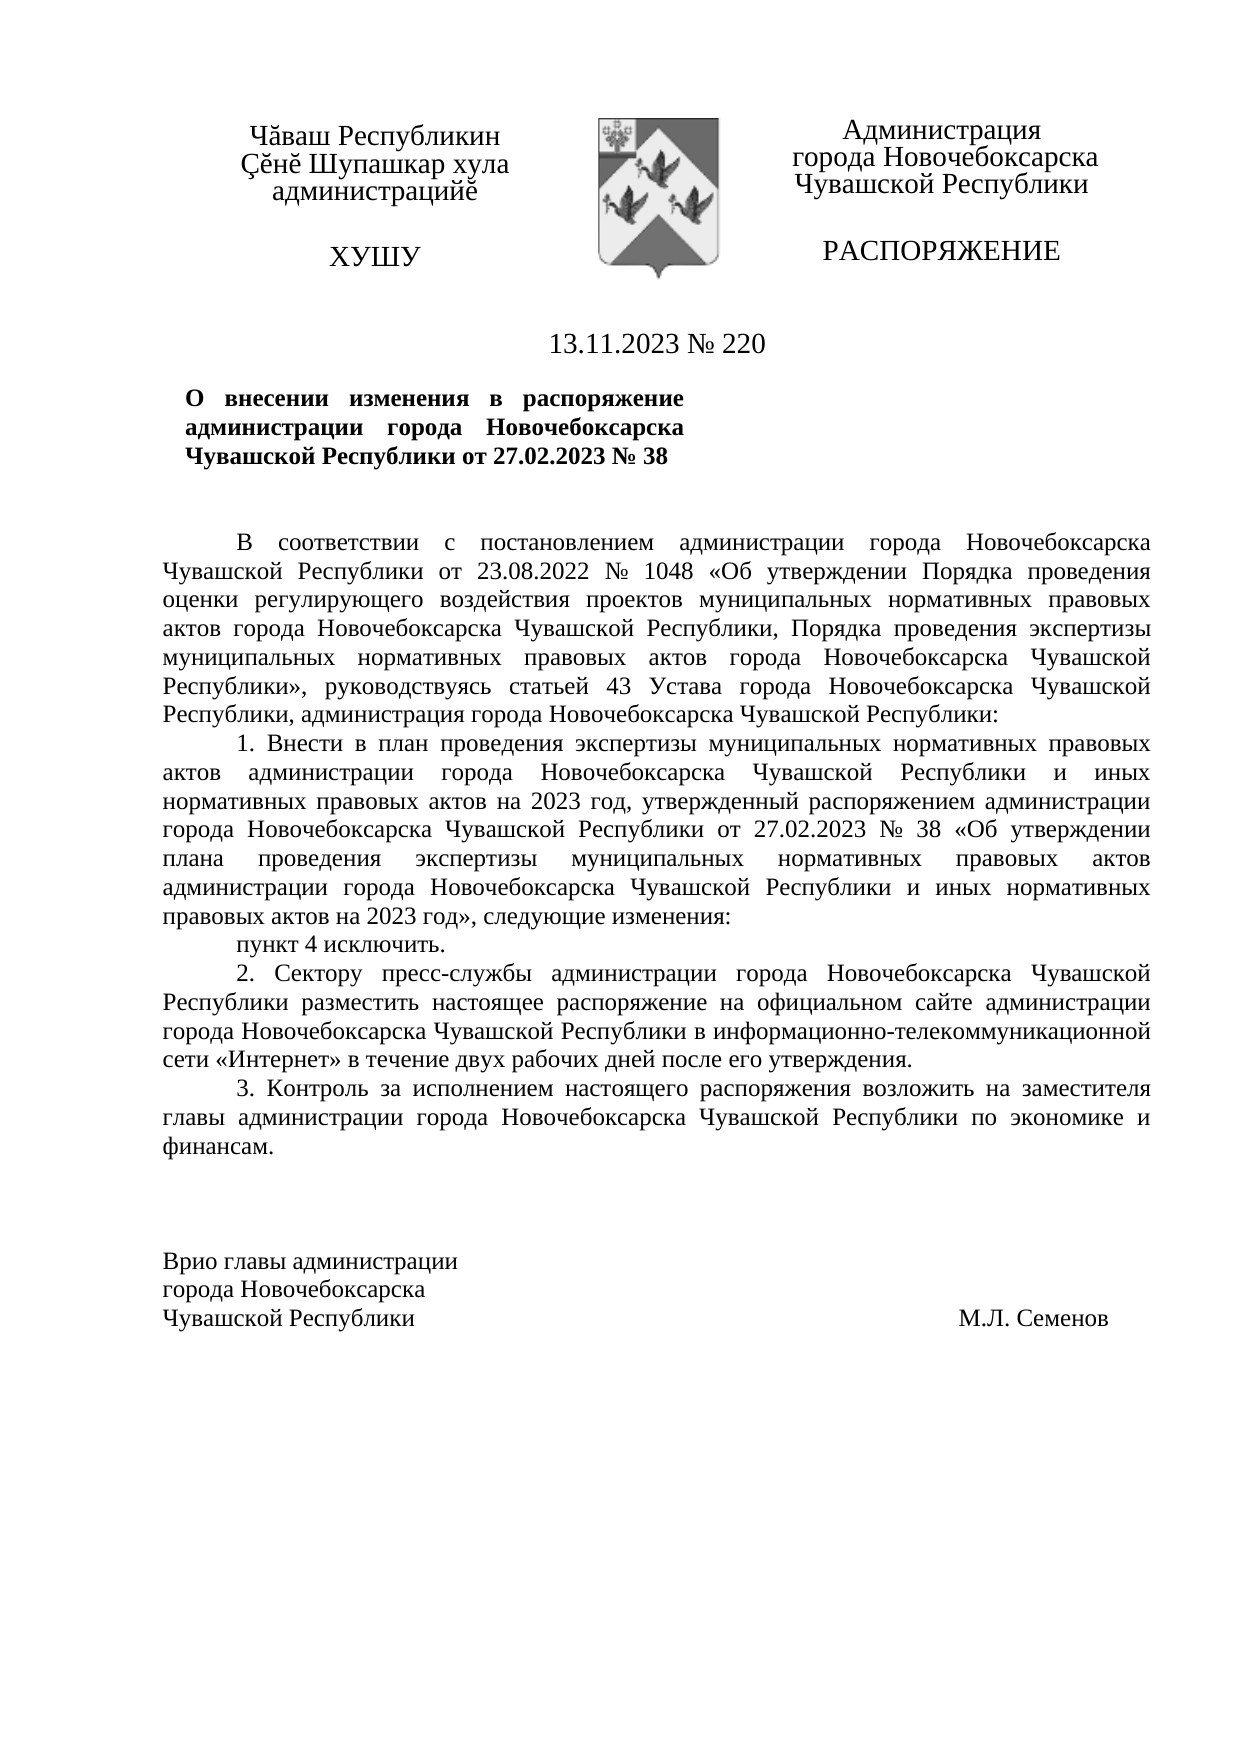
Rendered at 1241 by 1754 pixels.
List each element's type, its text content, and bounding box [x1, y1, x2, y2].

table_header [587, 118, 735, 302]
text 3. Контроль за исполнением настоящего распоряжения возложить на заместителя главы администрации города Новочебоксарска Чувашской Республики по экономике и финансам. [162, 1073, 1152, 1159]
table_header Чăваш Республикин Çĕнĕ Шупашкар хула администрацийĕ ХУШУ [163, 118, 587, 302]
table_header Администрация города Новочебоксарска Чувашской Республики РАСПОРЯЖЕНИЕ [735, 118, 1148, 302]
text Врио главы администрации [162, 1246, 1152, 1274]
table_header О внесении изменения в распоряжение администрации города Новочебоксарска Чувашской Республики от 27.02.2023 № 38 [174, 383, 695, 498]
text города Новочебоксарска [162, 1274, 1152, 1303]
text Чувашской Республики М.Л. Семенов [162, 1303, 1152, 1332]
subtitle В соответствии с постановлением администрации города Новочебоксарска Чувашской Республики от 23.08.2022 № 1048 «Об утверждении Порядка проведения оценки регулирующего воздействия проектов муниципальных нормативных правовых актов города Новочебоксарска Чувашской Республики, Порядка проведения экспертизы муниципальных нормативных правовых актов города Новочебоксарска Чувашской Республики», руководствуясь статьей 43 Устава города Новочебоксарска Чувашской Республики, администрация города Новочебоксарска Чувашской Республики: [162, 527, 1152, 728]
text 2. Сектору пресс-службы администрации города Новочебоксарска Чувашской Республики разместить настоящее распоряжение на официальном сайте администрации города Новочебоксарска Чувашской Республики в информационно-телекоммуникационной сети «Интернет» в течение двух рабочих дней после его утверждения. [162, 958, 1152, 1073]
text пункт 4 исключить. [162, 929, 1152, 958]
text 13.11.2023 № 220 [162, 326, 1152, 359]
text 1. Внести в план проведения экспертизы муниципальных нормативных правовых актов администрации города Новочебоксарска Чувашской Республики и иных нормативных правовых актов на 2023 год, утвержденный распоряжением администрации города Новочебоксарска Чувашской Республики от 27.02.2023 № 38 «Об утверждении плана проведения экспертизы муниципальных нормативных правовых актов администрации города Новочебоксарска Чувашской Республики и иных нормативных правовых актов на 2023 год», следующие изменения: [162, 728, 1152, 929]
